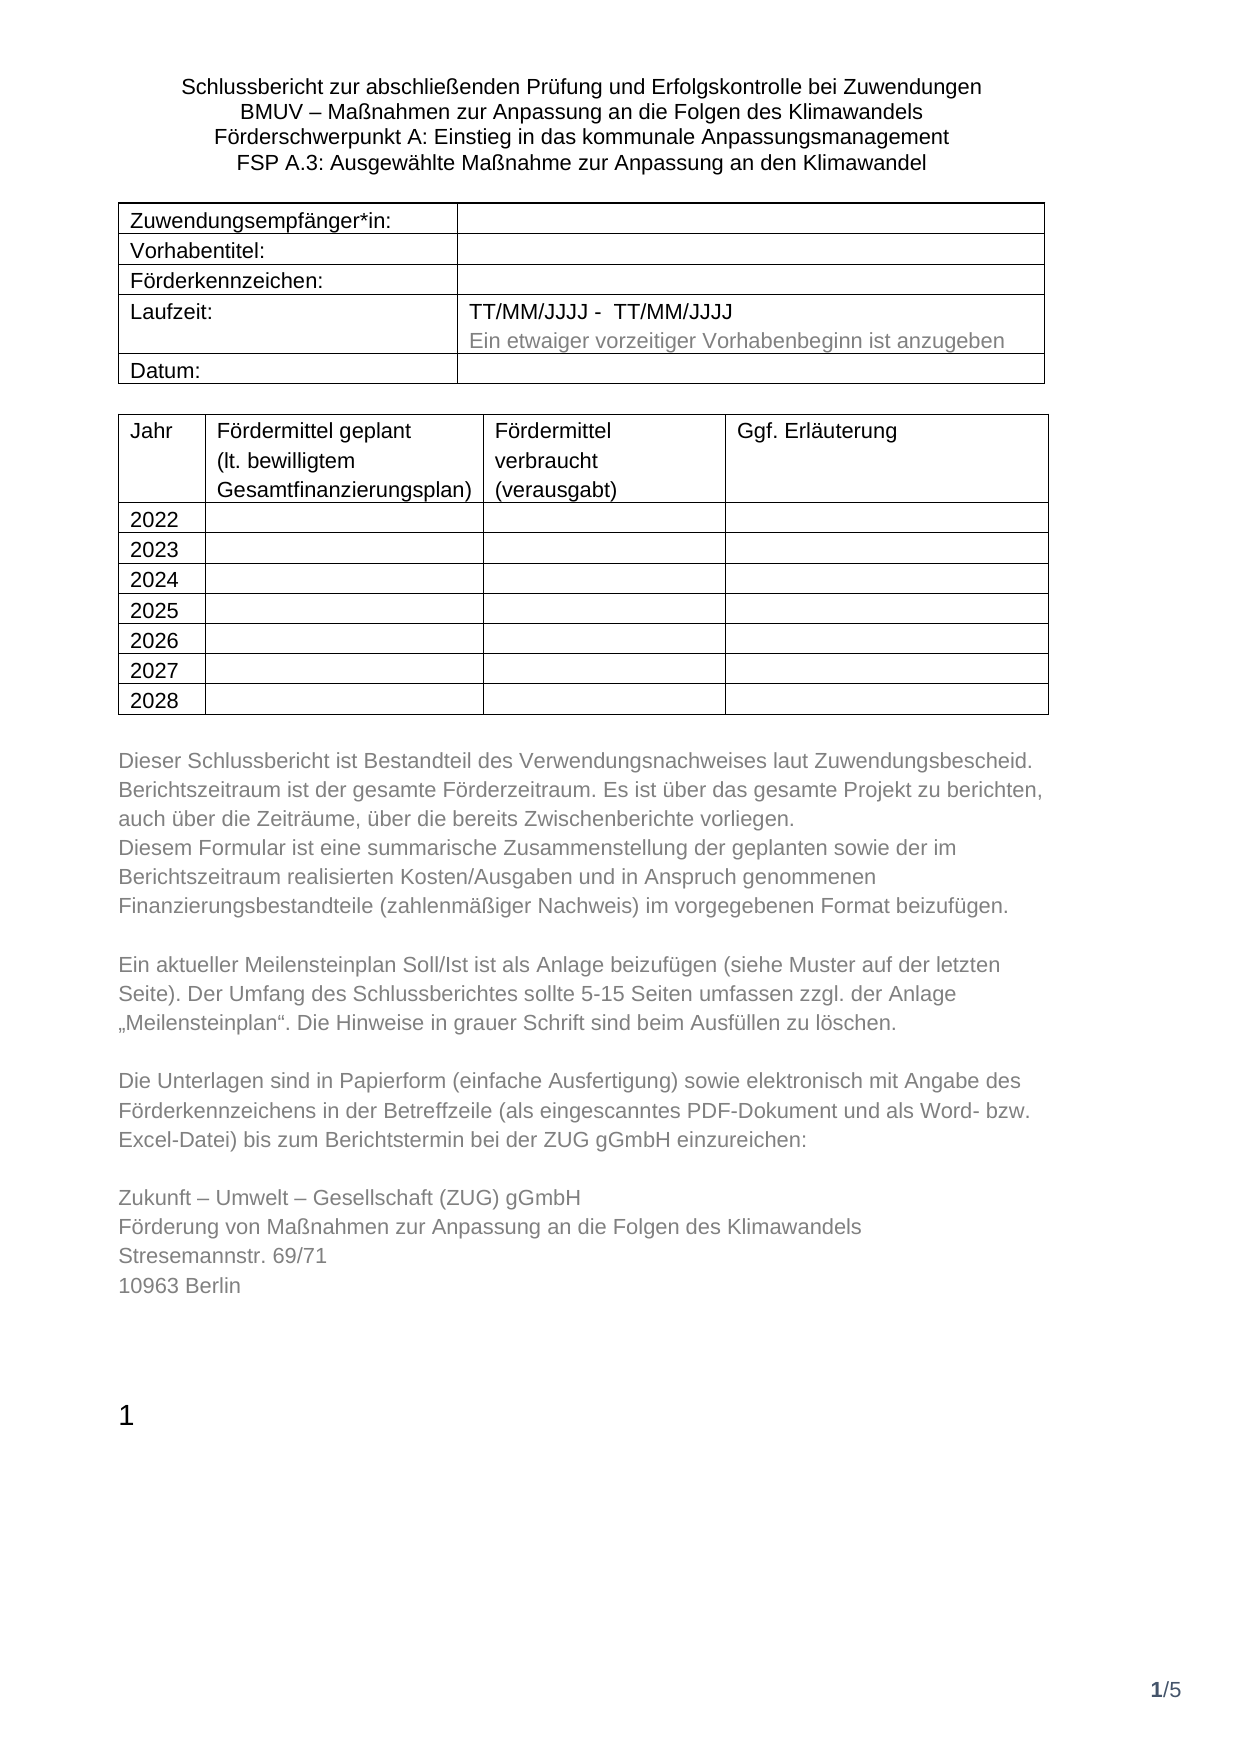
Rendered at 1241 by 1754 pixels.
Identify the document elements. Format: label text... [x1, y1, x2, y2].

text Zukunft – Umwelt – Gesellschaft (ZUG) gGmbH [118, 1181, 1045, 1210]
table_header Fördermittel verbraucht (verausgabt) [484, 415, 725, 502]
table_cell 2023 [119, 533, 205, 562]
table_cell Datum: [119, 354, 457, 383]
table_cell [484, 533, 725, 562]
table_cell Laufzeit: [119, 295, 457, 353]
table_cell Förderkennzeichen: [119, 265, 457, 294]
table_cell [206, 564, 483, 593]
table_cell [484, 564, 725, 593]
text Stresemannstr. 69/71 [118, 1239, 1045, 1269]
table_cell [458, 354, 1044, 383]
table_cell 2028 [119, 684, 205, 713]
table_cell 2025 [119, 594, 205, 623]
table_cell TT/MM/JJJJ - TT/MM/JJJJ Ein etwaiger vorzeitiger Vorhabenbeginn ist anzugeben [458, 295, 1044, 353]
table_cell 2026 [119, 624, 205, 653]
table_cell [458, 265, 1044, 294]
table_cell [458, 234, 1044, 263]
table_cell [726, 684, 1048, 713]
table_header Zuwendungsempfänger*in: [119, 204, 457, 233]
table_cell Vorhabentitel: [119, 234, 457, 263]
table_cell [726, 564, 1048, 593]
table_cell [206, 594, 483, 623]
table_header Fördermittel geplant (lt. bewilligtem Gesamtfinanzierungsplan) [206, 415, 483, 502]
table_header [458, 204, 1044, 233]
table_header Jahr [119, 415, 205, 502]
table_cell [484, 654, 725, 683]
table_cell 2024 [119, 564, 205, 593]
text Ein aktueller Meilensteinplan Soll/Ist ist als Anlage beizufügen (siehe Muster auf der letzten Seite). Der Umfang des Schlussberichtes sollte 5-15 Seiten umfassen zzgl. der Anlage „Meilensteinplan“. Die Hinweise in grauer Schrift sind beim Ausfüllen zu löschen. [118, 948, 1045, 1035]
table_cell [726, 533, 1048, 562]
table_cell [206, 654, 483, 683]
table_cell [206, 503, 483, 532]
table_cell [484, 594, 725, 623]
text Diesem Formular ist eine summarische Zusammenstellung der geplanten sowie der im Berichtszeitraum realisierten Kosten/Ausgaben und in Anspruch genommenen Finanzierungsbestandteile (zahlenmäßiger Nachweis) im vorgegebenen Format beizufügen. [118, 831, 1045, 919]
table_cell 2022 [119, 503, 205, 532]
text 10963 Berlin [118, 1269, 1045, 1298]
table_cell 2027 [119, 654, 205, 683]
table_cell [726, 624, 1048, 653]
table_header Ggf. Erläuterung [726, 415, 1048, 502]
table_cell [484, 684, 725, 713]
table_cell [726, 503, 1048, 532]
text Förderung von Maßnahmen zur Anpassung an die Folgen des Klimawandels [118, 1210, 1045, 1239]
table_cell [484, 624, 725, 653]
table_cell [484, 503, 725, 532]
table_cell [206, 684, 483, 713]
text Dieser Schlussbericht ist Bestandteil des Verwendungsnachweises laut Zuwendungsbescheid. Berichtszeitraum ist der gesamte Förderzeitraum. Es ist über das gesamte Projekt zu berichten, auch über die Zeiträume, über die bereits Zwischenberichte vorliegen. [118, 744, 1045, 831]
table_cell [726, 654, 1048, 683]
table_cell [726, 594, 1048, 623]
text Die Unterlagen sind in Papierform (einfache Ausfertigung) sowie elektronisch mit Angabe des Förderkennzeichens in der Betreffzeile (als eingescanntes PDF-Dokument und als Word- bzw. Excel-Datei) bis zum Berichtstermin bei der ZUG gGmbH einzureichen: [118, 1064, 1045, 1152]
table_cell [206, 533, 483, 562]
table_cell [206, 624, 483, 653]
